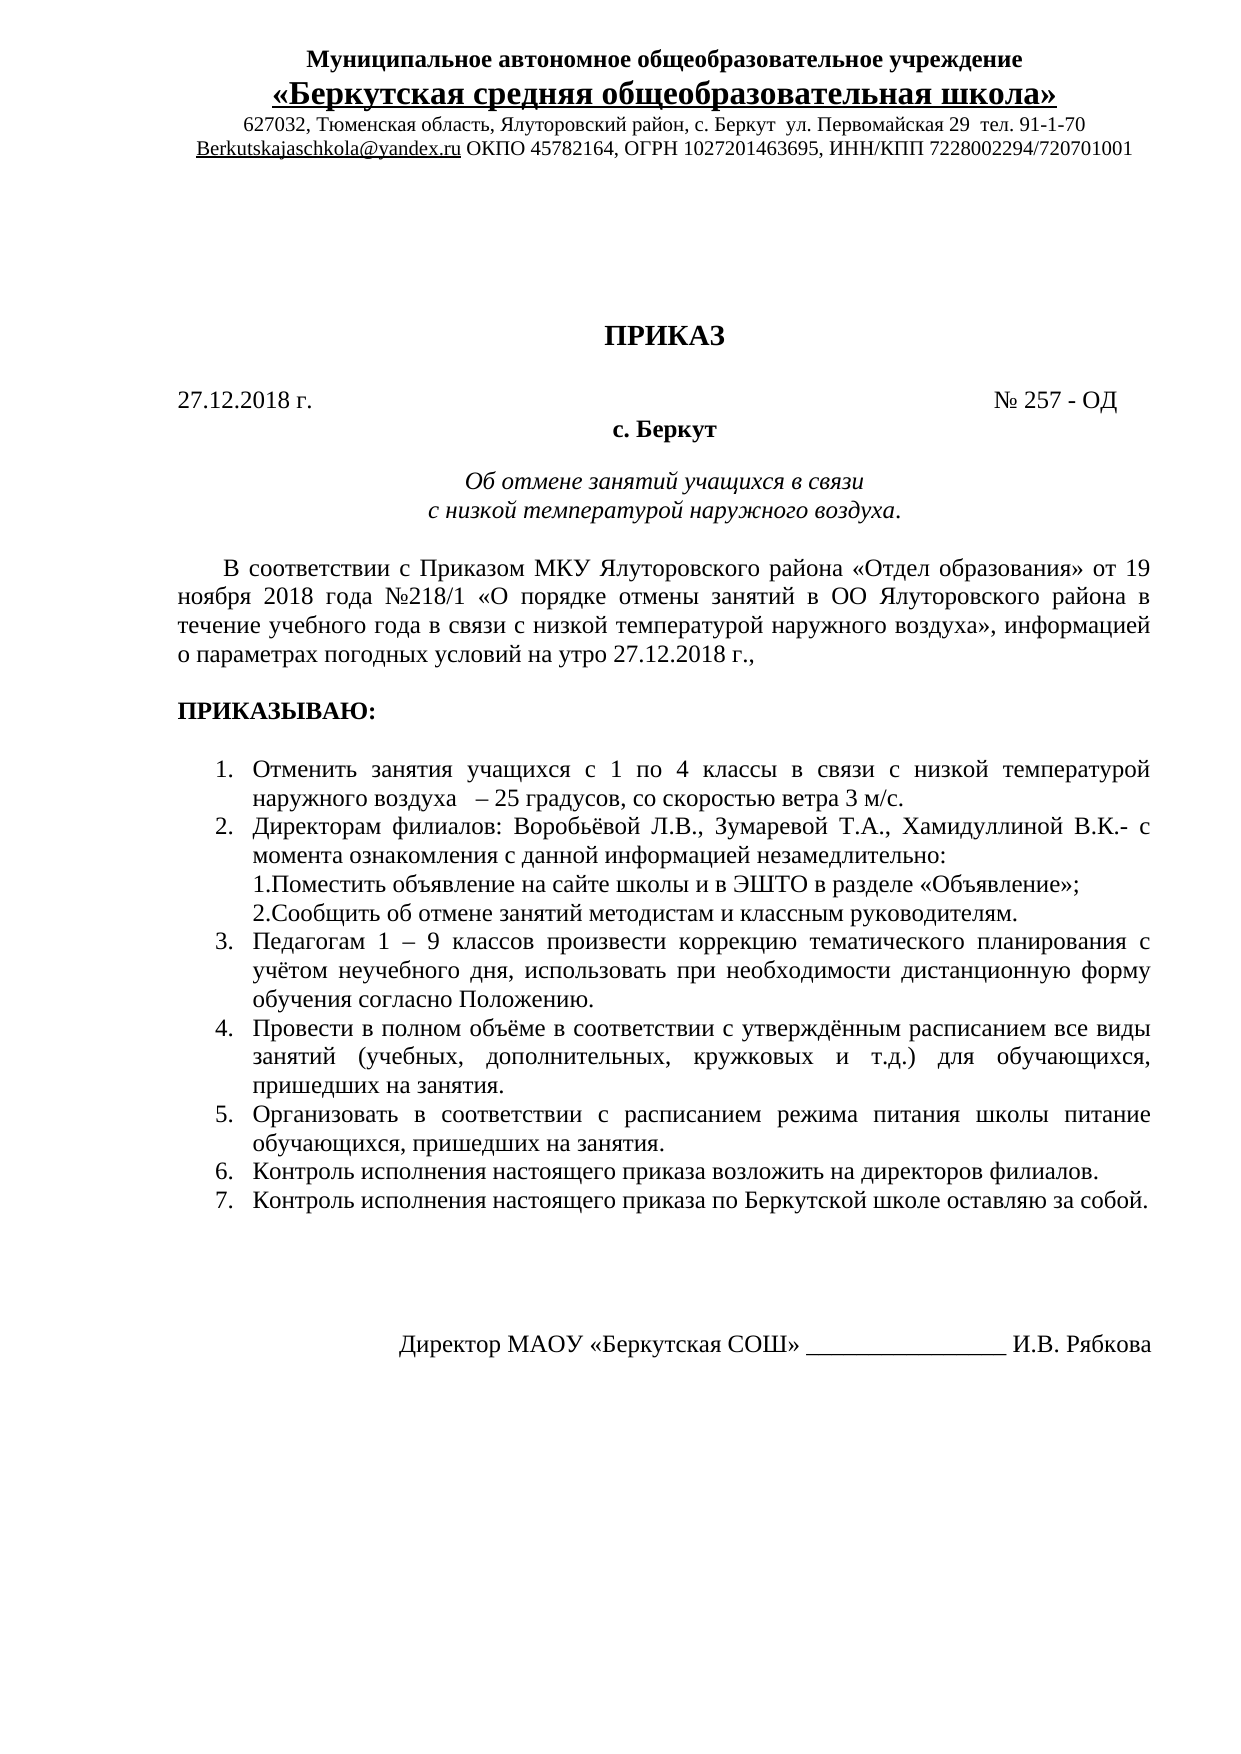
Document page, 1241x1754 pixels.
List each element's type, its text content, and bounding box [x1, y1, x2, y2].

list Отменить занятия учащихся с 1 по 4 классы в связи с низкой температурой наружного воздуха – 25 градусов, со скоростью ветра 3 м/с. [215, 754, 1152, 811]
text В соответствии с Приказом МКУ Ялуторовского района «Отдел образования» от 19 ноября 2018 года №218/1 «О порядке отмены занятий в ОО Ялуторовского района в течение учебного года в связи с низкой температурой наружного воздуха», информацией о параметрах погодных условий на утро 27.12.2018 г., [177, 553, 1152, 668]
text «Беркутская средняя общеобразовательная школа» [177, 73, 1152, 111]
text 27.12.2018 г. № 257 - ОД [177, 385, 1152, 414]
list Контроль исполнения настоящего приказа по Беркутской школе оставляю за собой. [215, 1185, 1152, 1214]
text Berkutskajaschkola@yandex.ru ОКПО 45782164, ОГРН 1027201463695, ИНН/КПП 7228002294/720701001 [177, 136, 1152, 159]
list Директорам филиалов: Воробьёвой Л.В., Зумаревой Т.А., Хамидуллиной В.К.- с момента ознакомления с данной информацией незамедлительно: [215, 811, 1152, 869]
text 1.Поместить объявление на сайте школы и в ЭШТО в разделе «Объявление»; [252, 869, 1152, 898]
text 2.Сообщить об отмене занятий методистам и классным руководителям. [252, 898, 1152, 926]
list Педагогам 1 – 9 классов произвести коррекцию тематического планирования с учётом неучебного дня, использовать при необходимости дистанционную форму обучения согласно Положению. [215, 926, 1152, 1013]
text с низкой температурой наружного воздуха. [177, 495, 1152, 524]
text с. Беркут [177, 414, 1152, 442]
list Провести в полном объёме в соответствии с утверждённым расписанием все виды занятий (учебных, дополнительных, кружковых и т.д.) для обучающихся, пришедших на занятия. [215, 1013, 1152, 1099]
text ПРИКАЗ [177, 318, 1152, 351]
text Об отмене занятий учащихся в связи [177, 466, 1152, 495]
text 627032, Тюменская область, Ялуторовский район, с. Беркут ул. Первомайская 29 тел. 91-1-70 [177, 111, 1152, 136]
text Муниципальное автономное общеобразовательное учреждение [177, 44, 1152, 73]
list Контроль исполнения настоящего приказа возложить на директоров филиалов. [215, 1156, 1152, 1185]
list Организовать в соответствии с расписанием режима питания школы питание обучающихся, пришедших на занятия. [215, 1099, 1152, 1156]
text Директор МАОУ «Беркутская СОШ» ________________ И.В. Рябкова [177, 1329, 1152, 1358]
text ПРИКАЗЫВАЮ: [177, 696, 1152, 725]
